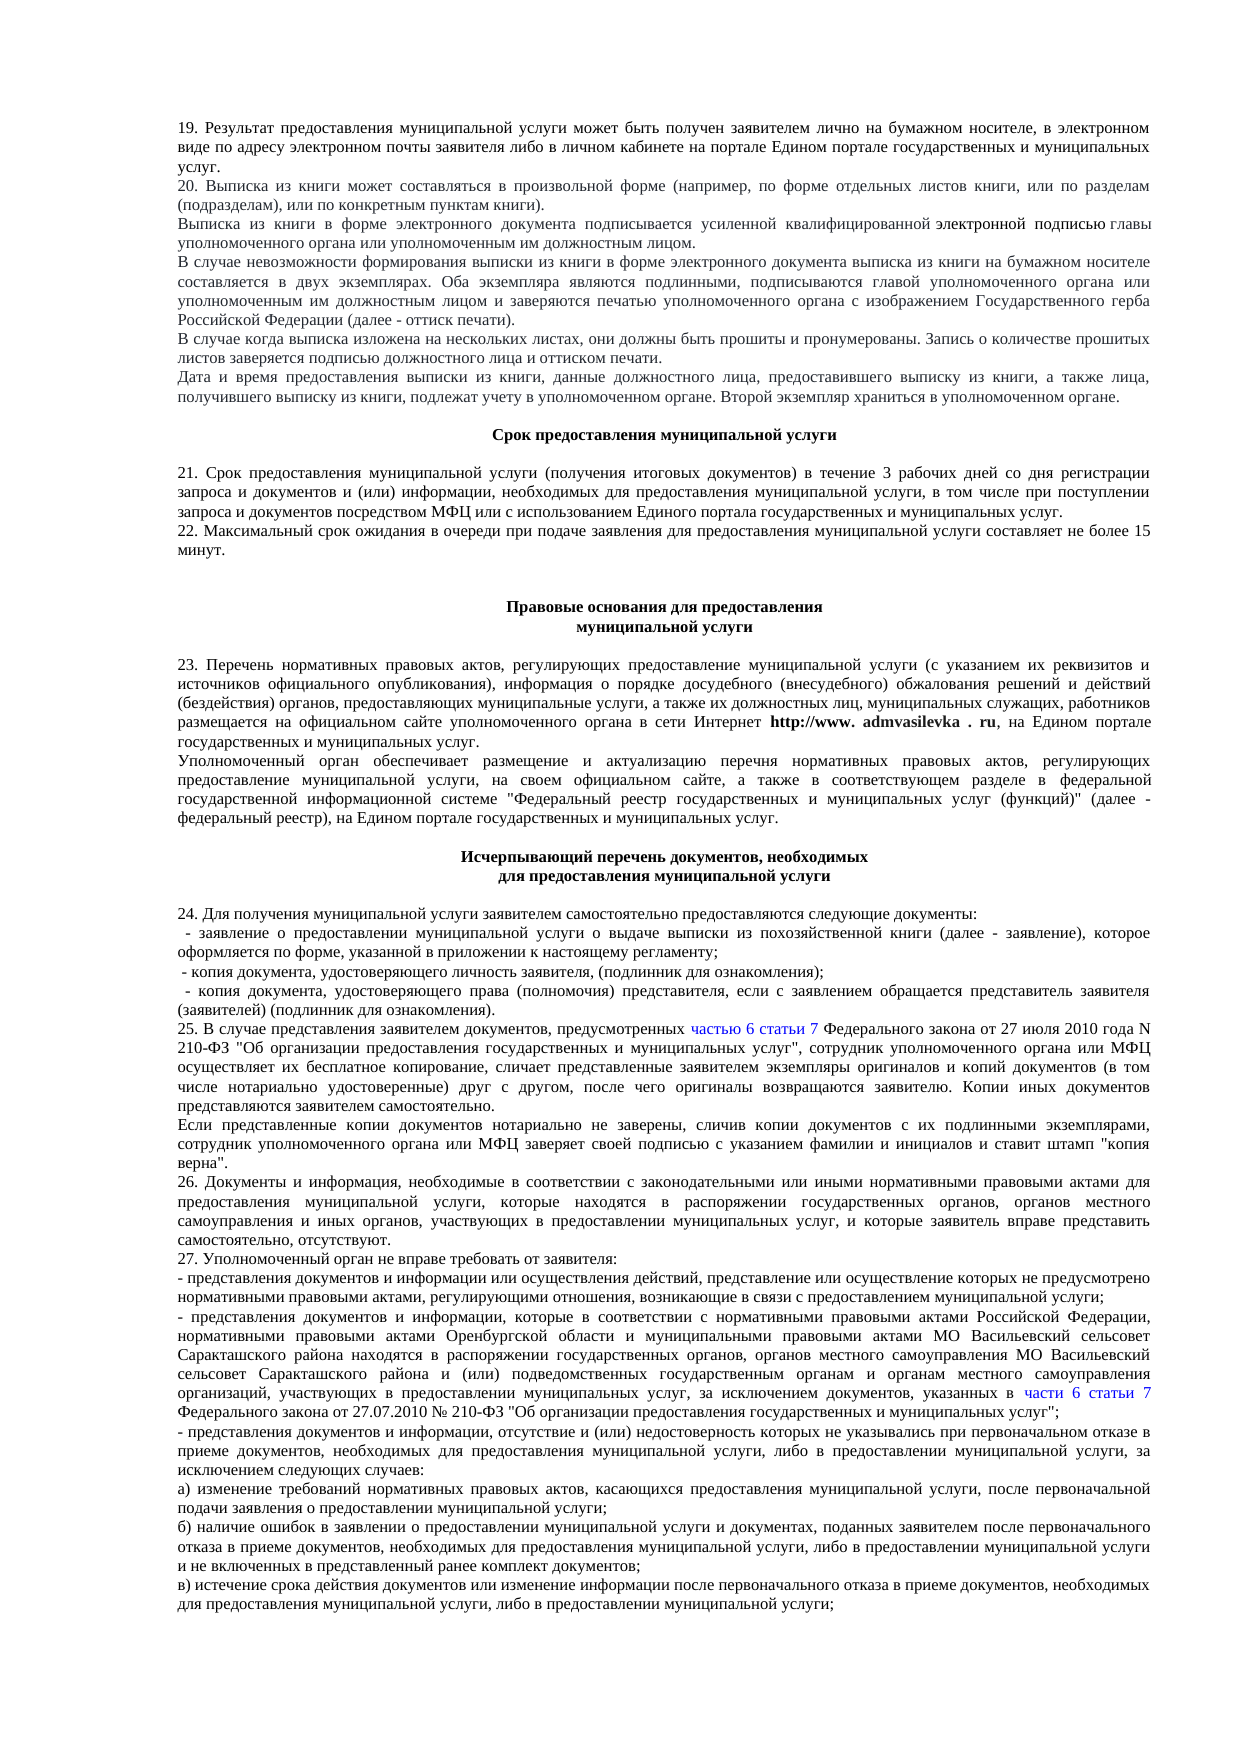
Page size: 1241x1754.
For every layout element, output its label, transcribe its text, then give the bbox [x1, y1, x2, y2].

text 26. Документы и информация, необходимые в соответствии с законодательными или иными нормативными правовыми актами для предоставления муниципальной услуги, которые находятся в распоряжении государственных органов, органов местного самоуправления и иных органов, участвующих в предоставлении муниципальных услуг, и которые заявитель вправе представить самостоятельно, отсутствуют. [177, 1172, 1152, 1249]
text Дата и время предоставления выписки из книги, данные должностного лица, предоставившего выписку из книги, а также лица, получившего выписку из книги, подлежат учету в уполномоченном органе. Второй экземпляр храниться в уполномоченном органе. [177, 367, 1152, 406]
text б) наличие ошибок в заявлении о предоставлении муниципальной услуги и документах, поданных заявителем после первоначального отказа в приеме документов, необходимых для предоставления муниципальной услуги, либо в предоставлении муниципальной услуги и не включенных в представленный ранее комплект документов; [177, 1517, 1152, 1575]
text 24. Для получения муниципальной услуги заявителем самостоятельно предоставляются следующие документы: [177, 904, 1152, 923]
text для предоставления муниципальной услуги [177, 866, 1152, 885]
text - представления документов и информации, которые в соответствии с нормативными правовыми актами Российской Федерации, нормативными правовыми актами Оренбургской области и муниципальными правовыми актами МО Васильевский сельсовет Саракташского района находятся в распоряжении государственных органов, органов местного самоуправления МО Васильевский сельсовет Саракташского района и (или) подведомственных государственным органам и органам местного самоуправления организаций, участвующих в предоставлении муниципальных услуг, за исключением документов, указанных в части 6 статьи 7 Федерального закона от 27.07.2010 № 210-ФЗ "Об организации предоставления государственных и муниципальных услуг"; [177, 1306, 1152, 1421]
text Правовые основания для предоставления [177, 597, 1152, 616]
text Срок предоставления муниципальной услуги [177, 425, 1152, 444]
text 21. Срок предоставления муниципальной услуги (получения итоговых документов) в течение 3 рабочих дней со дня регистрации запроса и документов и (или) информации, необходимых для предоставления муниципальной услуги, в том числе при поступлении запроса и документов посредством МФЦ или с использованием Единого портала государственных и муниципальных услуг. [177, 463, 1152, 521]
text 20. Выписка из книги может составляться в произвольной форме (например, по форме отдельных листов книги, или по разделам (подразделам), или по конкретным пунктам книги). [177, 176, 1152, 214]
text Исчерпывающий перечень документов, необходимых [177, 846, 1152, 866]
text муниципальной услуги [177, 616, 1152, 636]
text - представления документов и информации, отсутствие и (или) недостоверность которых не указывались при первоначальном отказе в приеме документов, необходимых для предоставления муниципальной услуги, либо в предоставлении муниципальной услуги, за исключением следующих случаев: [177, 1421, 1152, 1479]
text Уполномоченный орган обеспечивает размещение и актуализацию перечня нормативных правовых актов, регулирующих предоставление муниципальной услуги, на своем официальном сайте, а также в соответствующем разделе в федеральной государственной информационной системе "Федеральный реестр государственных и муниципальных услуг (функций)" (далее - федеральный реестр), на Едином портале государственных и муниципальных услуг. [177, 751, 1152, 827]
text в) истечение срока действия документов или изменение информации после первоначального отказа в приеме документов, необходимых для предоставления муниципальной услуги, либо в предоставлении муниципальной услуги; [177, 1575, 1152, 1613]
text 23. Перечень нормативных правовых актов, регулирующих предоставление муниципальной услуги (с указанием их реквизитов и источников официального опубликования), информация о порядке досудебного (внесудебного) обжалования решений и действий (бездействия) органов, предоставляющих муниципальные услуги, а также их должностных лиц, муниципальных служащих, работников размещается на официальном сайте уполномоченного органа в сети Интернет http://www. admvasilevka . ru, на Едином портале государственных и муниципальных услуг. [177, 655, 1152, 751]
text 25. В случае представления заявителем документов, предусмотренных частью 6 статьи 7 Федерального закона от 27 июля 2010 года N 210-ФЗ "Об организации предоставления государственных и муниципальных услуг", сотрудник уполномоченного органа или МФЦ осуществляет их бесплатное копирование, сличает представленные заявителем экземпляры оригиналов и копий документов (в том числе нотариально удостоверенные) друг с другом, после чего оригиналы возвращаются заявителю. Копии иных документов представляются заявителем самостоятельно. [177, 1019, 1152, 1115]
text 19. Результат предоставления муниципальной услуги может быть получен заявителем лично на бумажном носителе, в электронном виде по адресу электронном почты заявителя либо в личном кабинете на портале Едином портале государственных и муниципальных услуг. [177, 118, 1152, 176]
text В случае невозможности формирования выписки из книги в форме электронного документа выписка из книги на бумажном носителе составляется в двух экземплярах. Оба экземпляра являются подлинными, подписываются главой уполномоченного органа или уполномоченным им должностным лицом и заверяются печатью уполномоченного органа с изображением Государственного герба Российской Федерации (далее - оттиск печати). [177, 252, 1152, 329]
text 22. Максимальный срок ожидания в очереди при подаче заявления для предоставления муниципальной услуги составляет не более 15 минут. [177, 521, 1152, 559]
text - копия документа, удостоверяющего личность заявителя, (подлинник для ознакомления); [177, 961, 1152, 981]
text а) изменение требований нормативных правовых актов, касающихся предоставления муниципальной услуги, после первоначальной подачи заявления о предоставлении муниципальной услуги; [177, 1479, 1152, 1517]
text - заявление о предоставлении муниципальной услуги о выдаче выписки из похозяйственной книги (далее - заявление), которое оформляется по форме, указанной в приложении к настоящему регламенту; [177, 923, 1152, 961]
text Если представленные копии документов нотариально не заверены, сличив копии документов с их подлинными экземплярами, сотрудник уполномоченного органа или МФЦ заверяет своей подписью с указанием фамилии и инициалов и ставит штамп "копия верна". [177, 1115, 1152, 1172]
text Выписка из книги в форме электронного документа подписывается усиленной квалифицированной электронной подписью главы уполномоченного органа или уполномоченным им должностным лицом. [177, 214, 1152, 252]
text В случае когда выписка изложена на нескольких листах, они должны быть прошиты и пронумерованы. Запись о количестве прошитых листов заверяется подписью должностного лица и оттиском печати. [177, 329, 1152, 367]
text - копия документа, удостоверяющего права (полномочия) представителя, если с заявлением обращается представитель заявителя (заявителей) (подлинник для ознакомления). [177, 981, 1152, 1019]
text 27. Уполномоченный орган не вправе требовать от заявителя: [177, 1249, 1152, 1268]
text - представления документов и информации или осуществления действий, представление или осуществление которых не предусмотрено нормативными правовыми актами, регулирующими отношения, возникающие в связи с предоставлением муниципальной услуги; [177, 1268, 1152, 1306]
